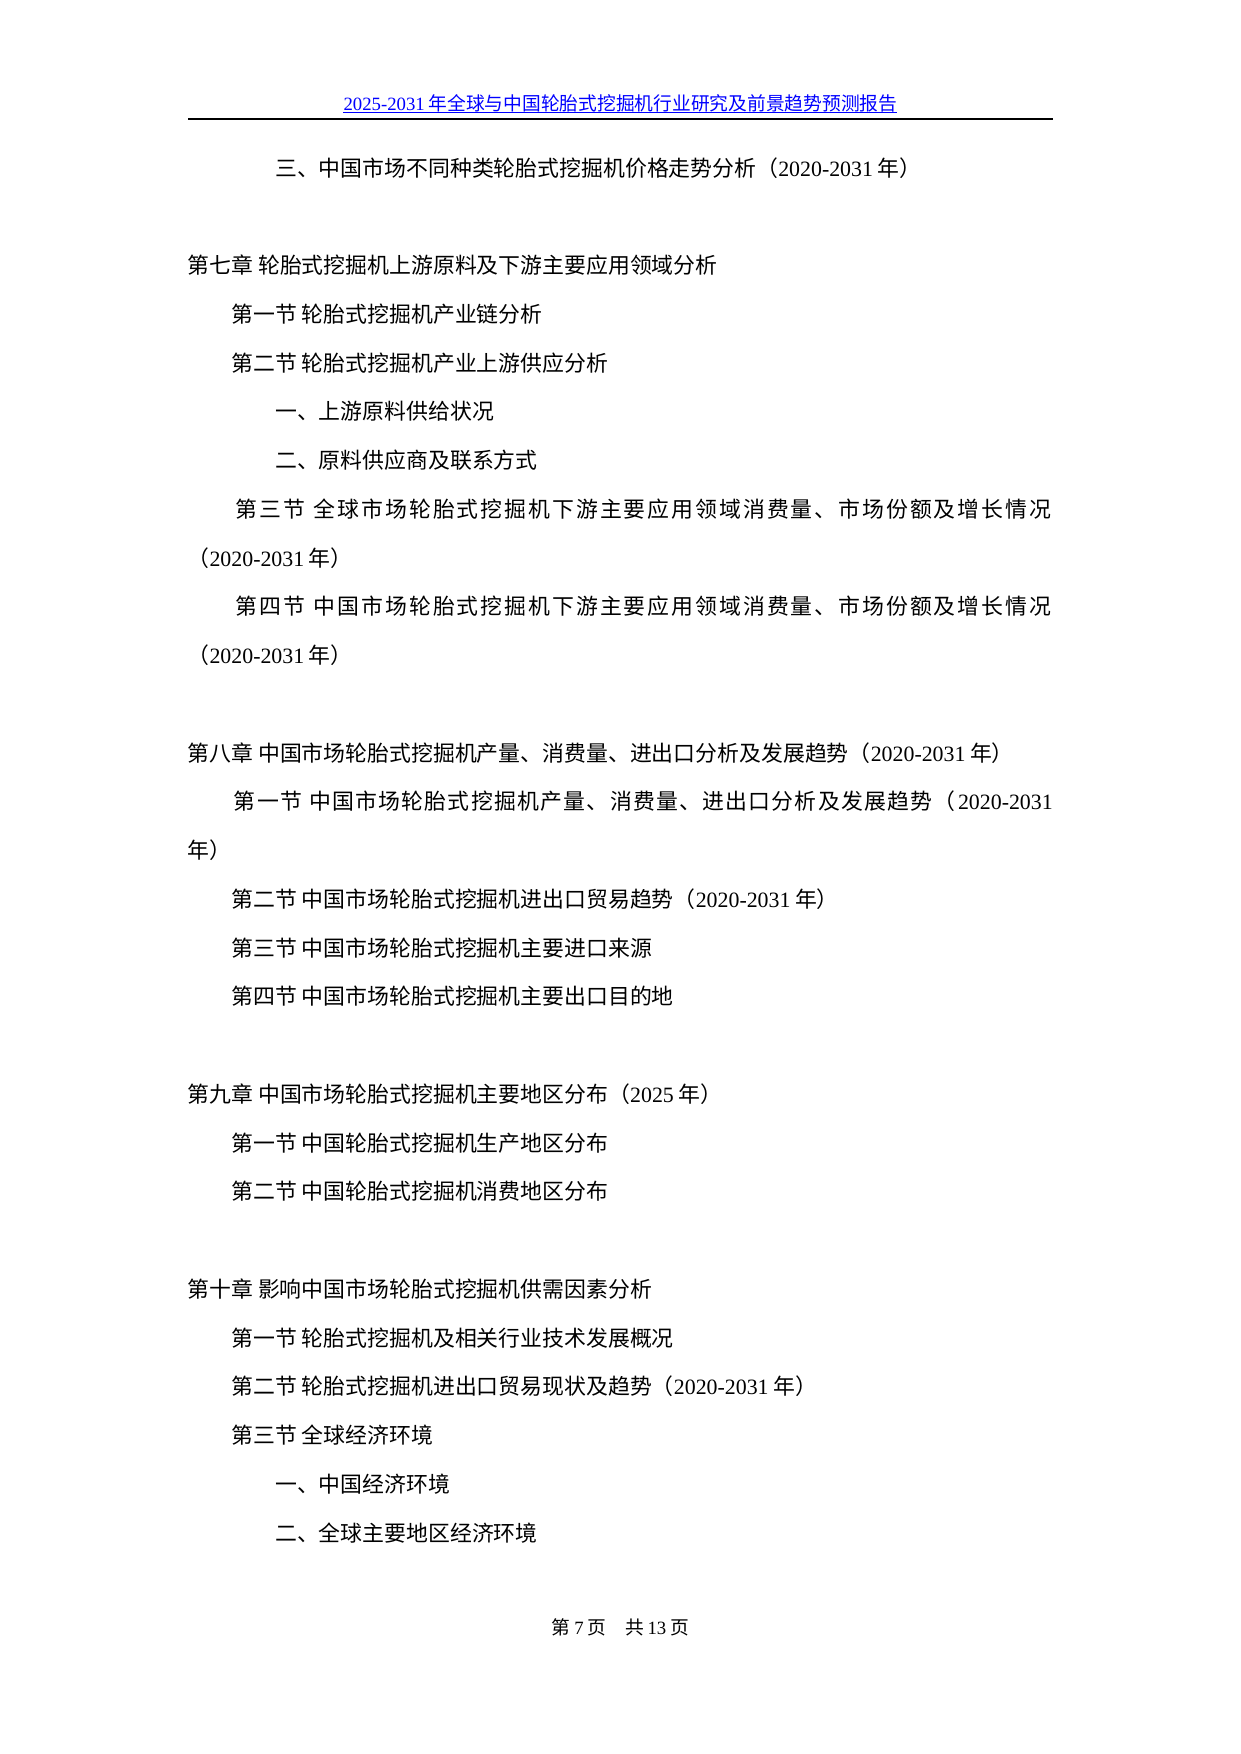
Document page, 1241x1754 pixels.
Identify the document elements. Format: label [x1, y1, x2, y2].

text [187, 150, 1053, 1548]
